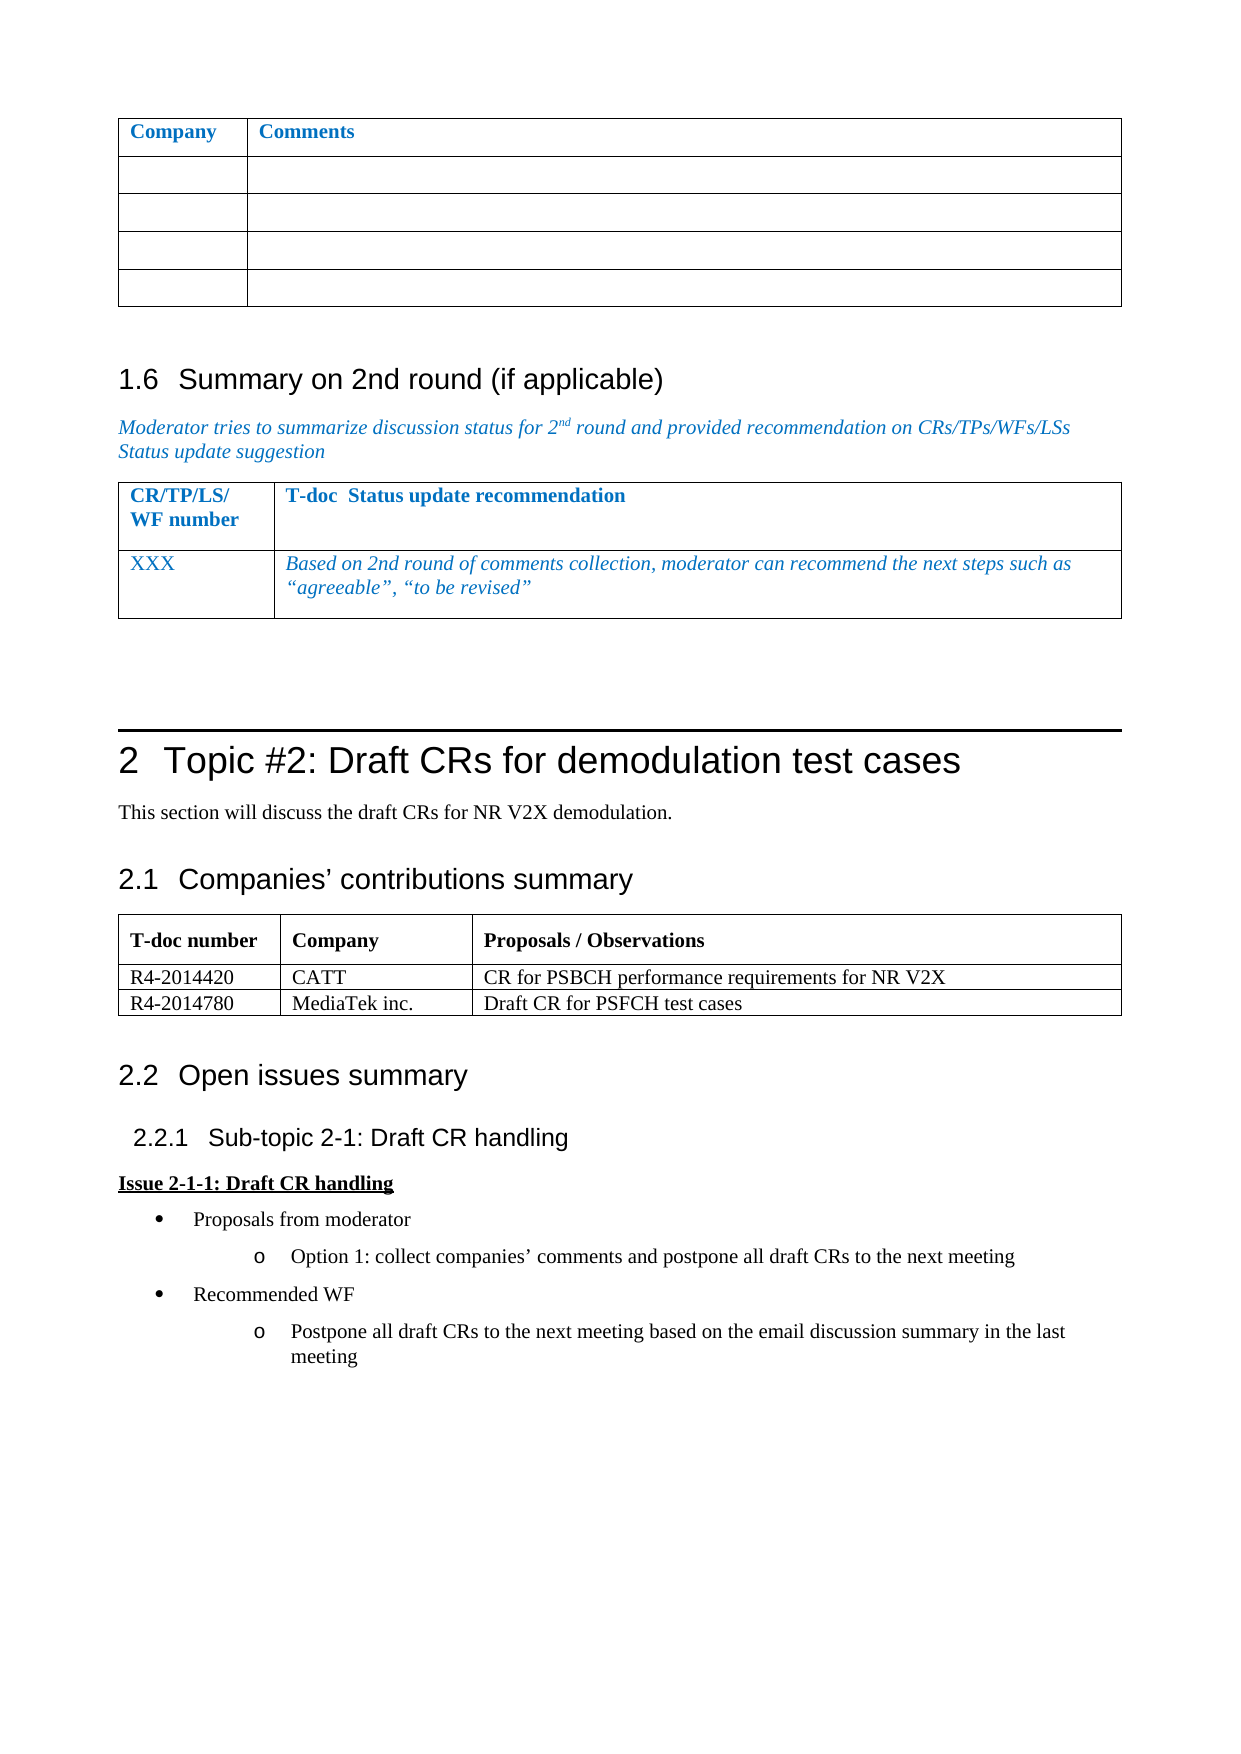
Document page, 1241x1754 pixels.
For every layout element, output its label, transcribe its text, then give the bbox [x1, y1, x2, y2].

table_cell CATT [281, 965, 472, 989]
table_cell XXX [119, 551, 274, 617]
list Postpone all draft CRs to the next meeting based on the email discussion summary in the last meeting [253, 1318, 1122, 1368]
table_cell R4-2014780 [119, 990, 280, 1014]
table_cell [119, 232, 247, 268]
subtitle Topic #2: Draft CRs for demodulation test cases [118, 732, 1122, 782]
table_header Company [281, 915, 472, 964]
table_cell Draft CR for PSFCH test cases [473, 990, 1121, 1014]
table_header CR/TP/LS/WF number [119, 483, 274, 549]
table_header T-doc number [119, 915, 280, 964]
subtitle Sub-topic 2-1: Draft CR handling [133, 1123, 1122, 1152]
subtitle Summary on 2nd round (if applicable) [118, 362, 1122, 396]
text Issue 2-1-1: Draft CR handling [118, 1171, 1122, 1195]
subtitle Open issues summary [118, 1058, 1122, 1092]
table_cell [248, 232, 1121, 268]
list Proposals from moderator [156, 1207, 1122, 1231]
table_cell [119, 194, 247, 231]
list Option 1: collect companies’ comments and postpone all draft CRs to the next meeting [253, 1244, 1122, 1269]
table_header Comments [248, 119, 1121, 156]
table_cell [248, 194, 1121, 231]
table_cell Based on 2nd round of comments collection, moderator can recommend the next steps such as “agreeable”, “to be revised” [275, 551, 1121, 617]
text Moderator tries to summarize discussion status for 2nd round and provided recommendation on CRs/TPs/WFs/LSs Status update suggestion [118, 415, 1122, 463]
list Recommended WF [156, 1282, 1122, 1306]
table_cell R4-2014420 [119, 965, 280, 989]
table_header Company [119, 119, 247, 156]
table_cell MediaTek inc. [281, 990, 472, 1014]
table_cell CR for PSBCH performance requirements for NR V2X [473, 965, 1121, 989]
table_cell [248, 270, 1121, 306]
text This section will discuss the draft CRs for NR V2X demodulation. [118, 800, 1122, 824]
table_cell [119, 157, 247, 193]
table_header Proposals / Observations [473, 915, 1121, 964]
table_cell [119, 270, 247, 306]
subtitle Companies’ contributions summary [118, 862, 1122, 895]
table_header T-doc Status update recommendation [275, 483, 1121, 549]
table_cell [248, 157, 1121, 193]
